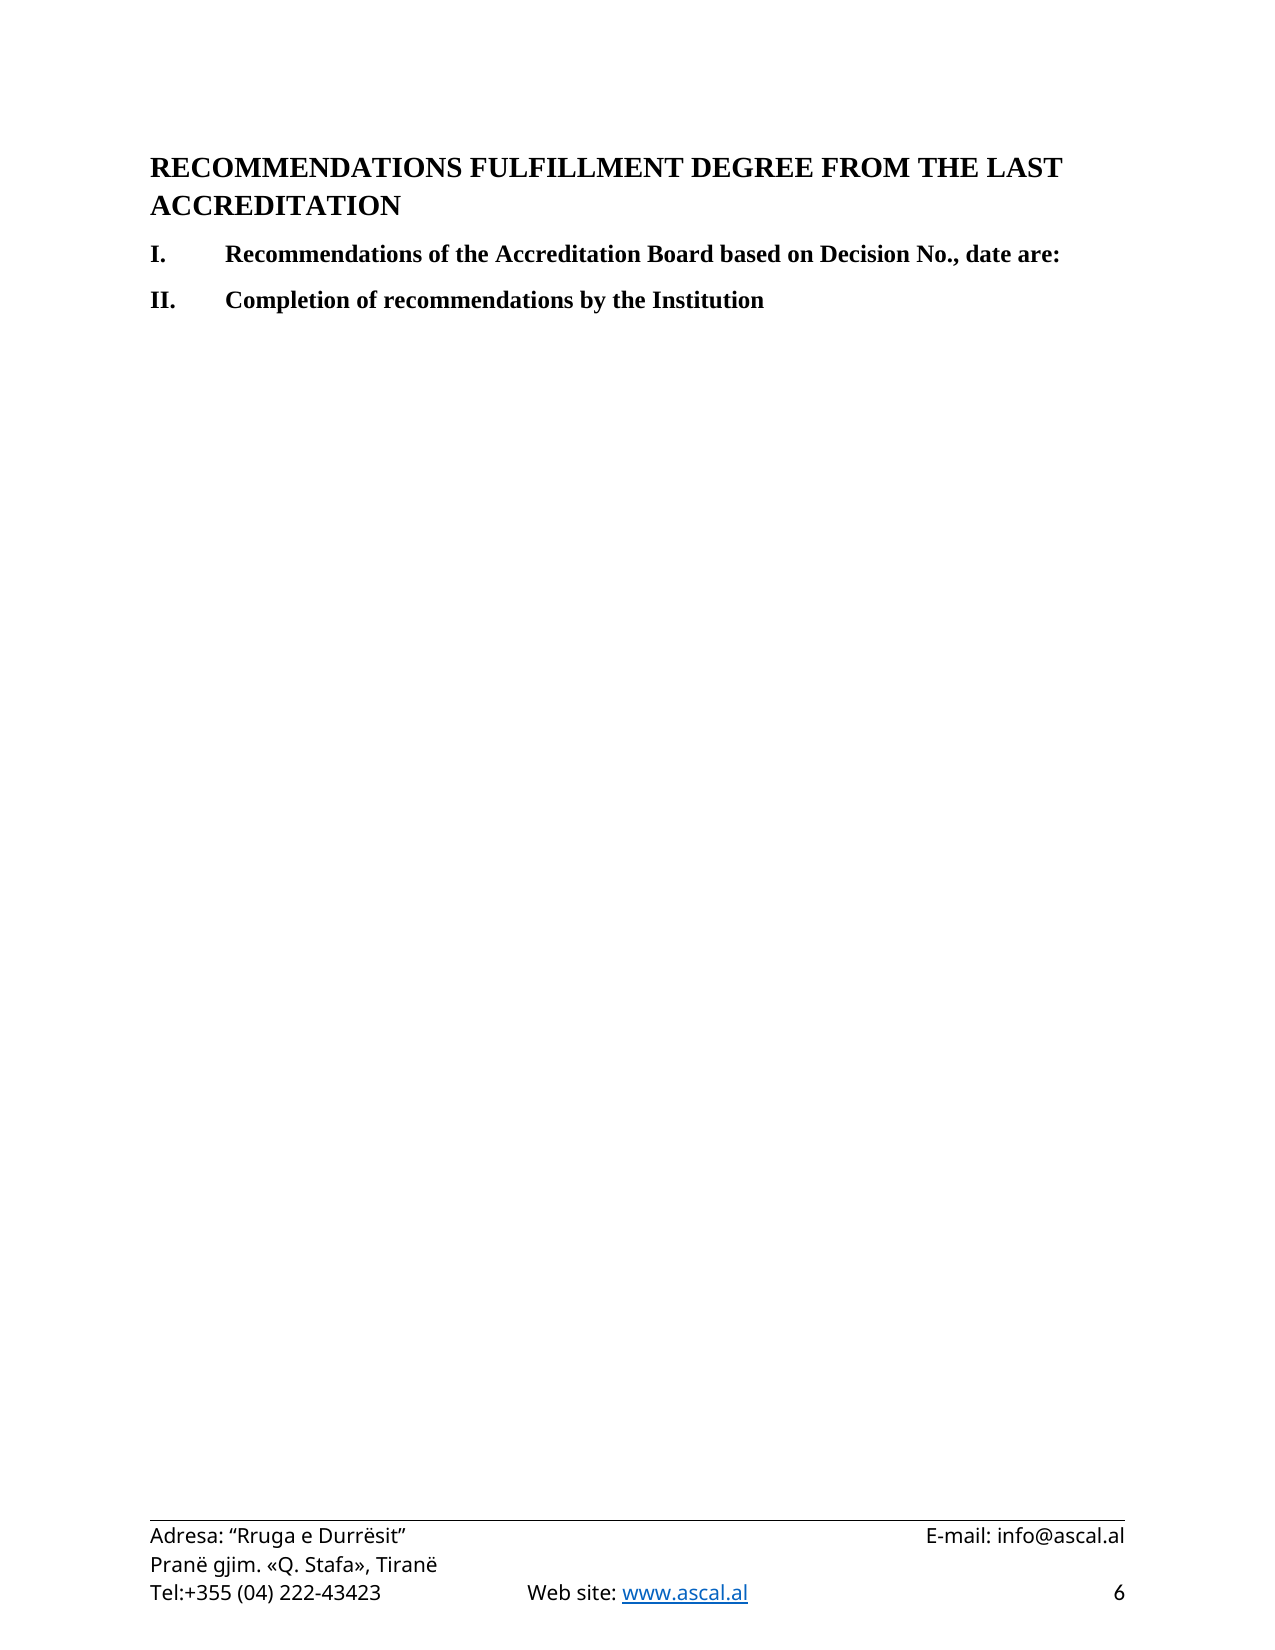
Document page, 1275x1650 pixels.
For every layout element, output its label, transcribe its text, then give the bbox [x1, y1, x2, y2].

text II. Completion of recommendations by the Institution [150, 285, 1125, 314]
text RECOMMENDATIONS FULFILLMENT DEGREE FROM THE LAST ACCREDITATION [150, 150, 1125, 222]
text I. Recommendations of the Accreditation Board based on Decision No., date are: [150, 239, 1125, 268]
